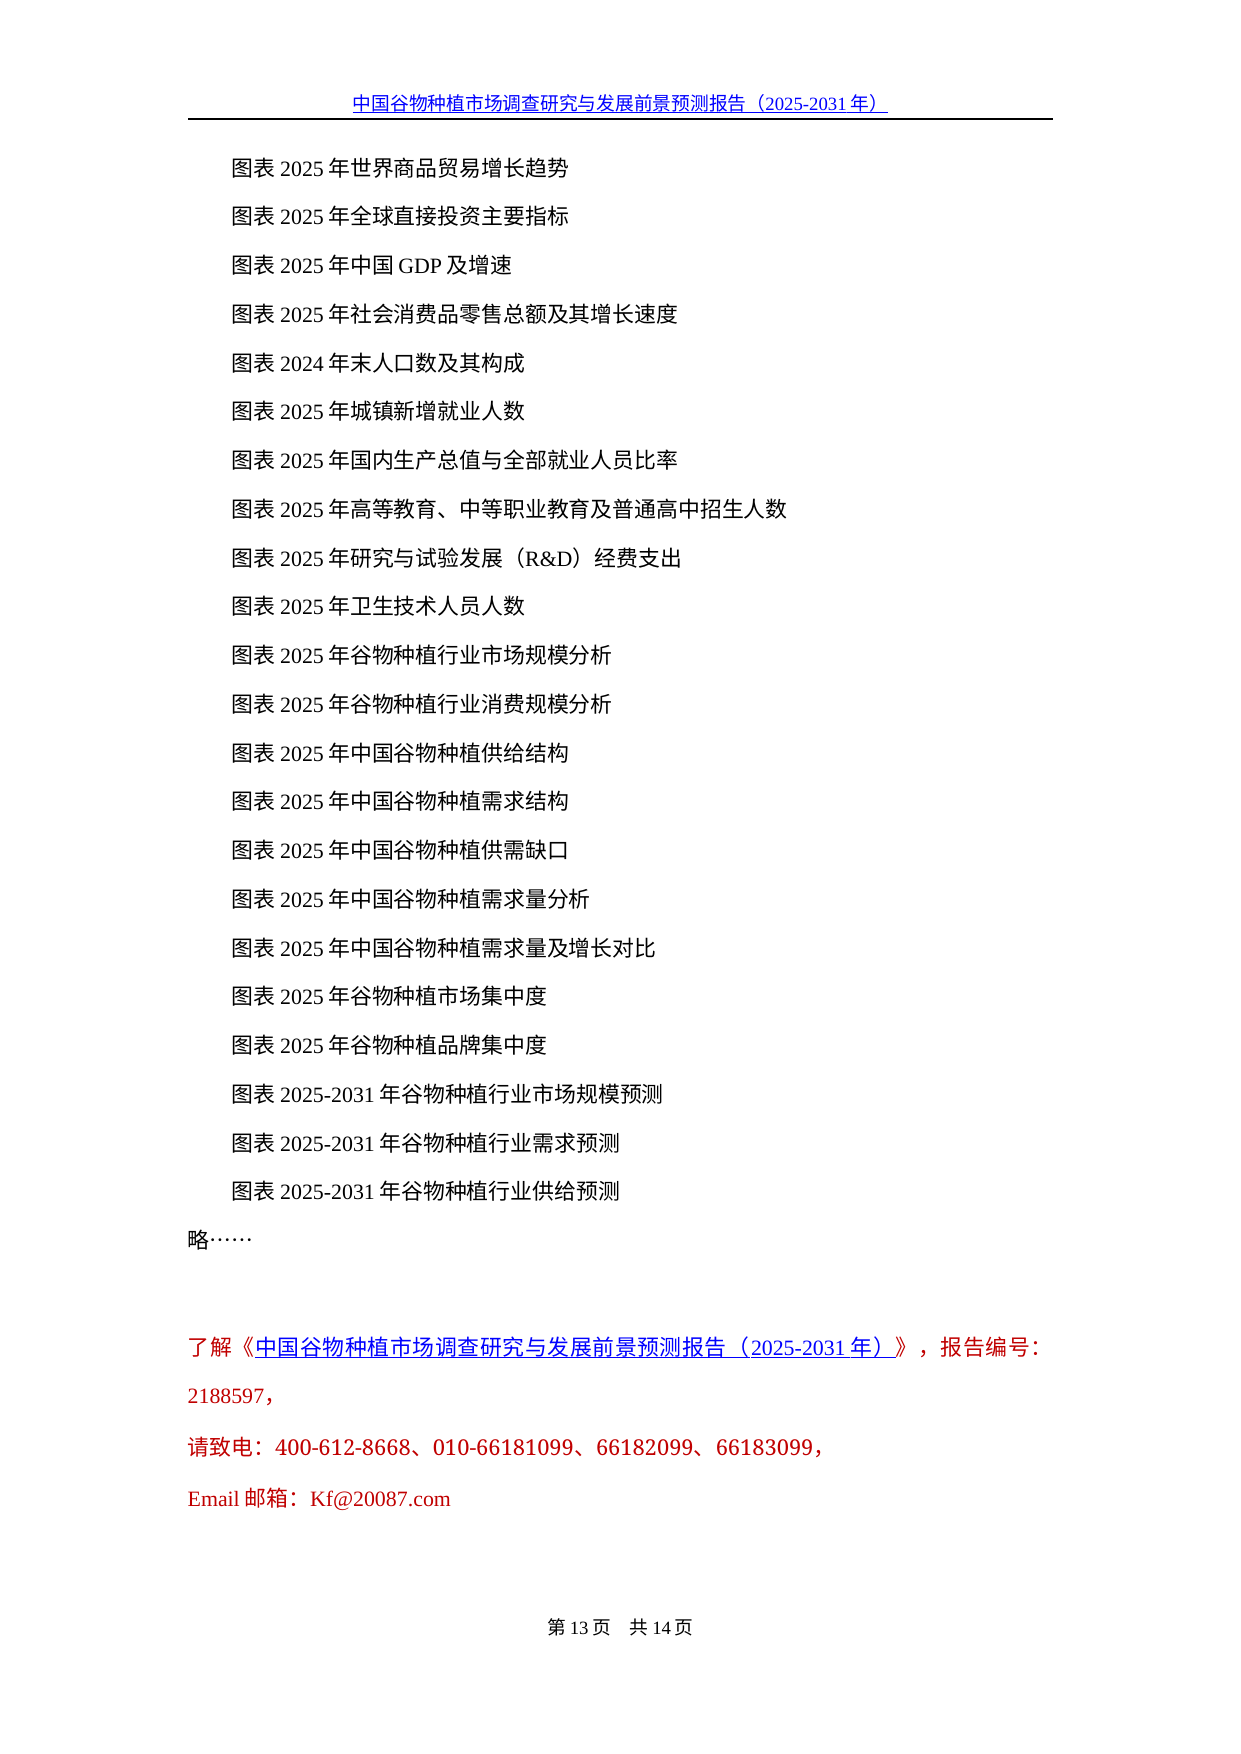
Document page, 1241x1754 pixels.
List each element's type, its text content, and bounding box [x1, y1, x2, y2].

text Email邮箱：Kf@20087.com [187, 1481, 1053, 1513]
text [187, 150, 1053, 1255]
text 请致电：400-612-8668、010-66181099、66182099、66183099， [187, 1429, 1053, 1462]
text 了解《中国谷物种植市场调查研究与发展前景预测报告（2025-2031年）》，报告编号：2188597， [187, 1329, 1053, 1410]
